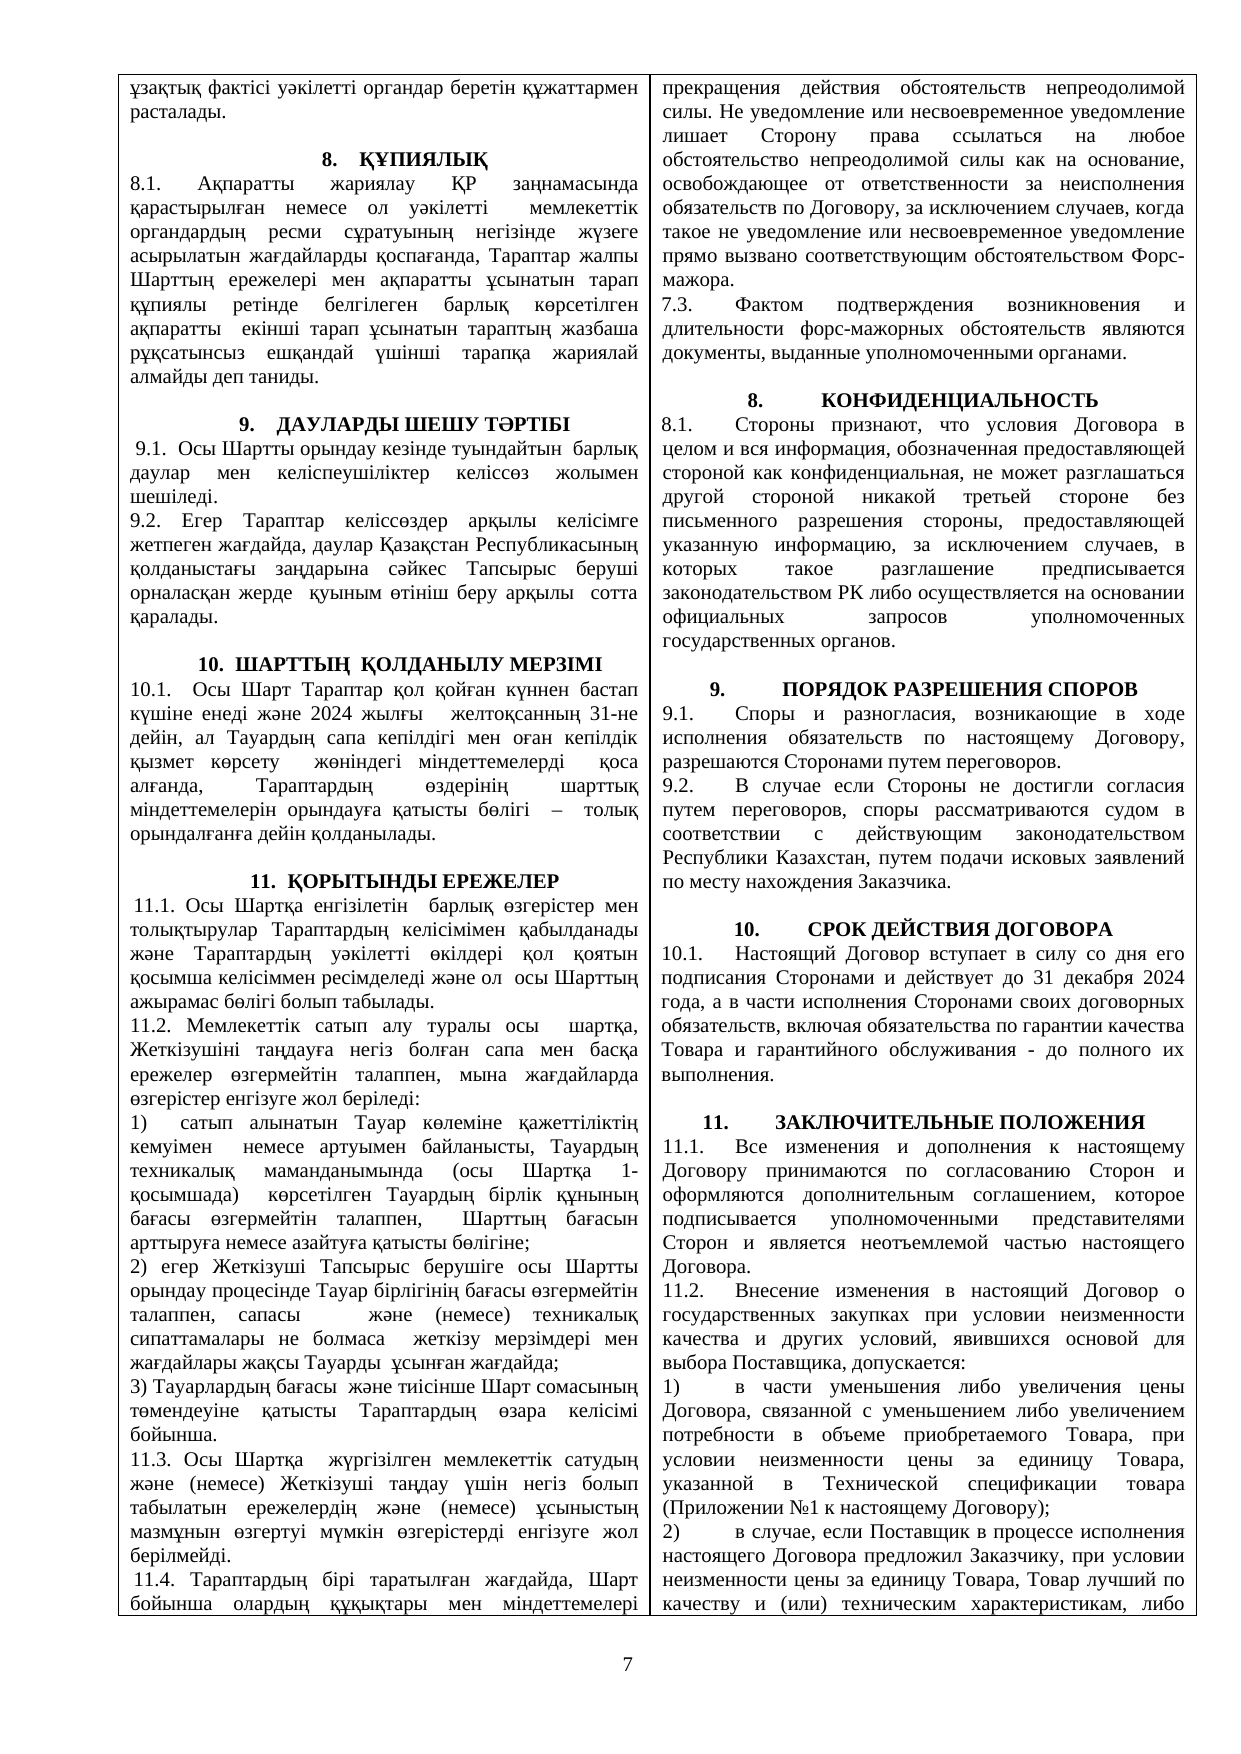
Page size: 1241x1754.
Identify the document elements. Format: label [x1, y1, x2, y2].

table_header [119, 75, 649, 1615]
table_header [651, 75, 1196, 1615]
